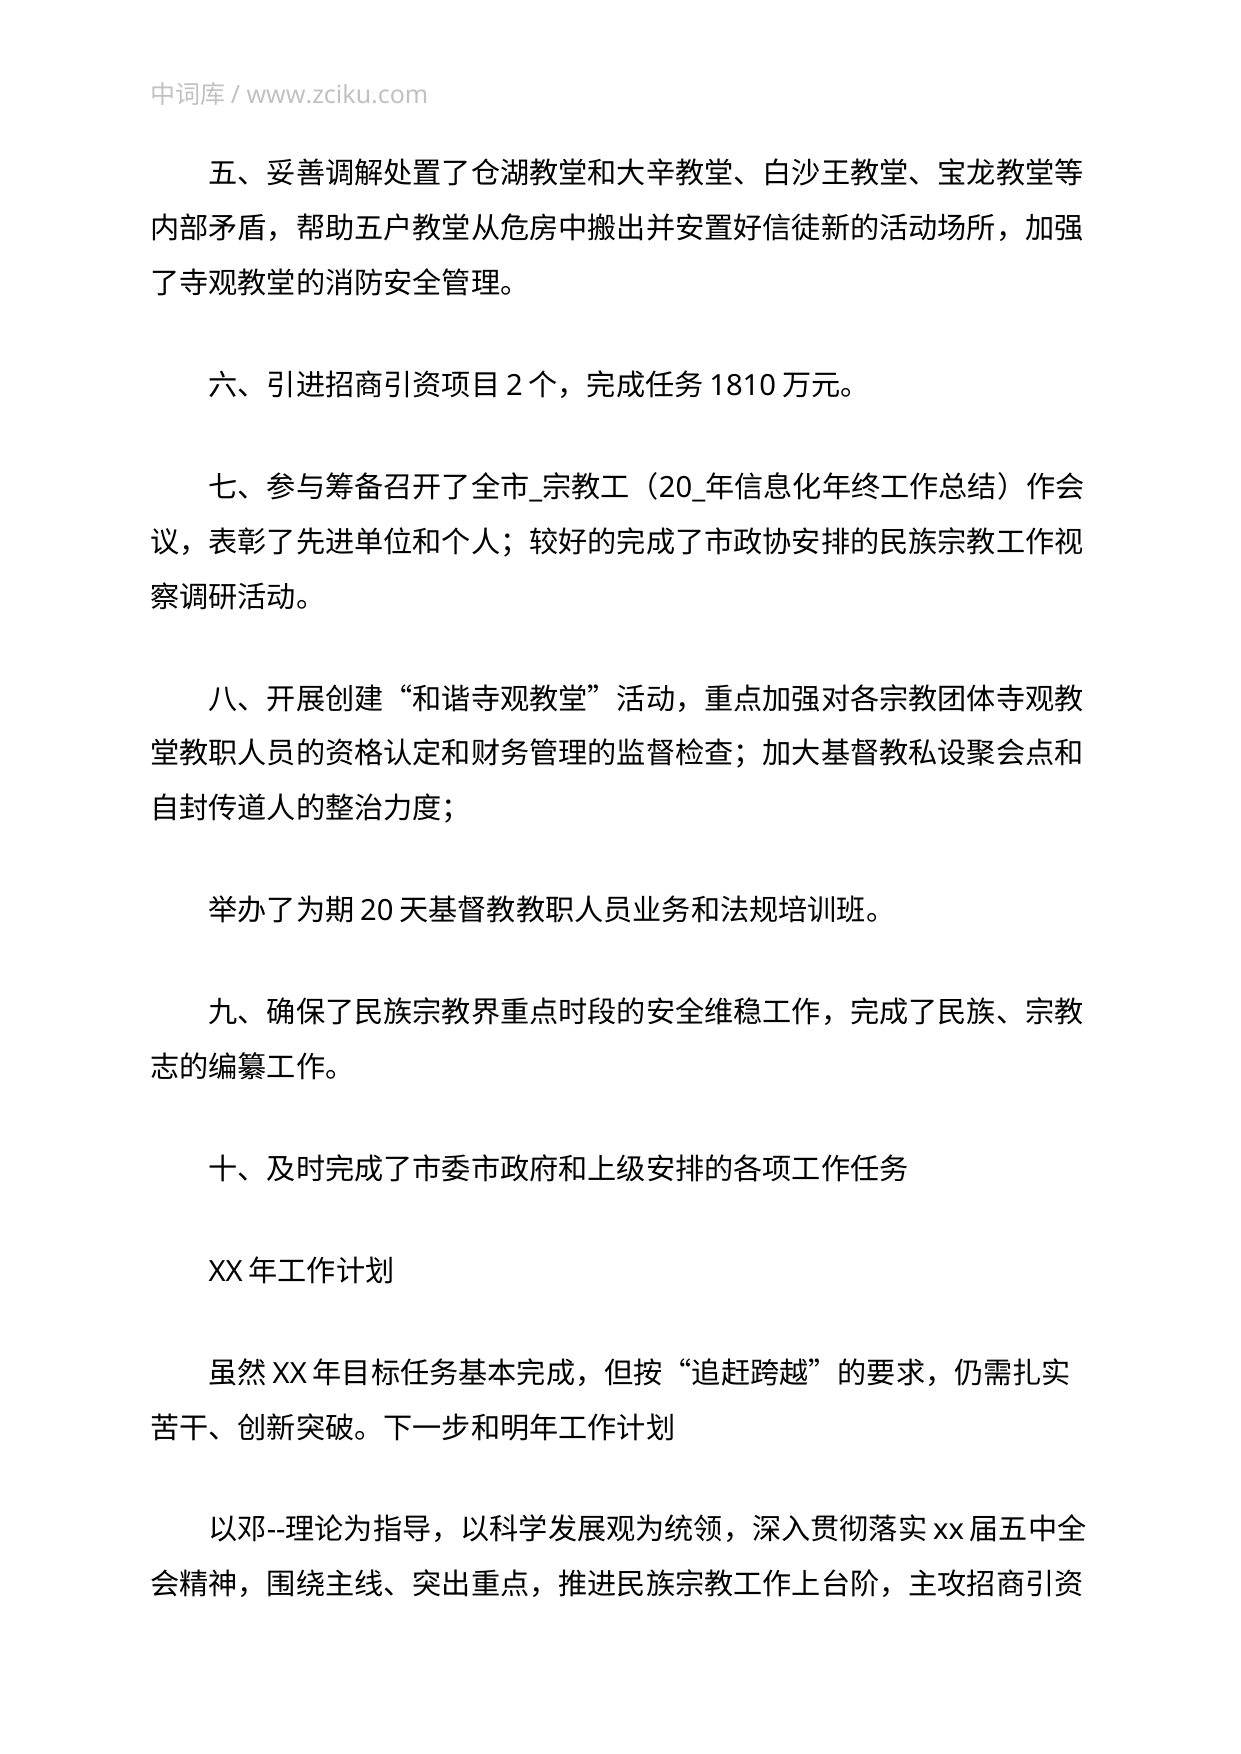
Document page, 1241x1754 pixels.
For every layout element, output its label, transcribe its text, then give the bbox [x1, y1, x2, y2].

text 举办了为期20天基督教教职人员业务和法规培训班。 [150, 887, 1090, 929]
text 十、及时完成了市委市政府和上级安排的各项工作任务 [150, 1145, 1090, 1188]
text 九、确保了民族宗教界重点时段的安全维稳工作，完成了民族、宗教志的编纂工作。 [150, 989, 1090, 1086]
text 虽然XX年目标任务基本完成，但按“追赶跨越”的要求，仍需扎实苦干、创新突破。下一步和明年工作计划 [150, 1349, 1090, 1446]
text XX年工作计划 [150, 1247, 1090, 1289]
text 八、开展创建“和谐寺观教堂”活动，重点加强对各宗教团体寺观教堂教职人员的资格认定和财务管理的监督检查；加大基督教私设聚会点和自封传道人的整治力度； [150, 675, 1090, 827]
text 七、参与筹备召开了全市_宗教工（20_年信息化年终工作总结）作会议，表彰了先进单位和个人；较好的完成了市政协安排的民族宗教工作视察调研活动。 [150, 463, 1090, 616]
text 六、引进招商引资项目2个，完成任务1810万元。 [150, 362, 1090, 404]
text 五、妥善调解处置了仓湖教堂和大辛教堂、白沙王教堂、宝龙教堂等内部矛盾，帮助五户教堂从危房中搬出并安置好信徒新的活动场所，加强了寺观教堂的消防安全管理。 [150, 150, 1090, 302]
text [150, 1506, 1090, 1603]
